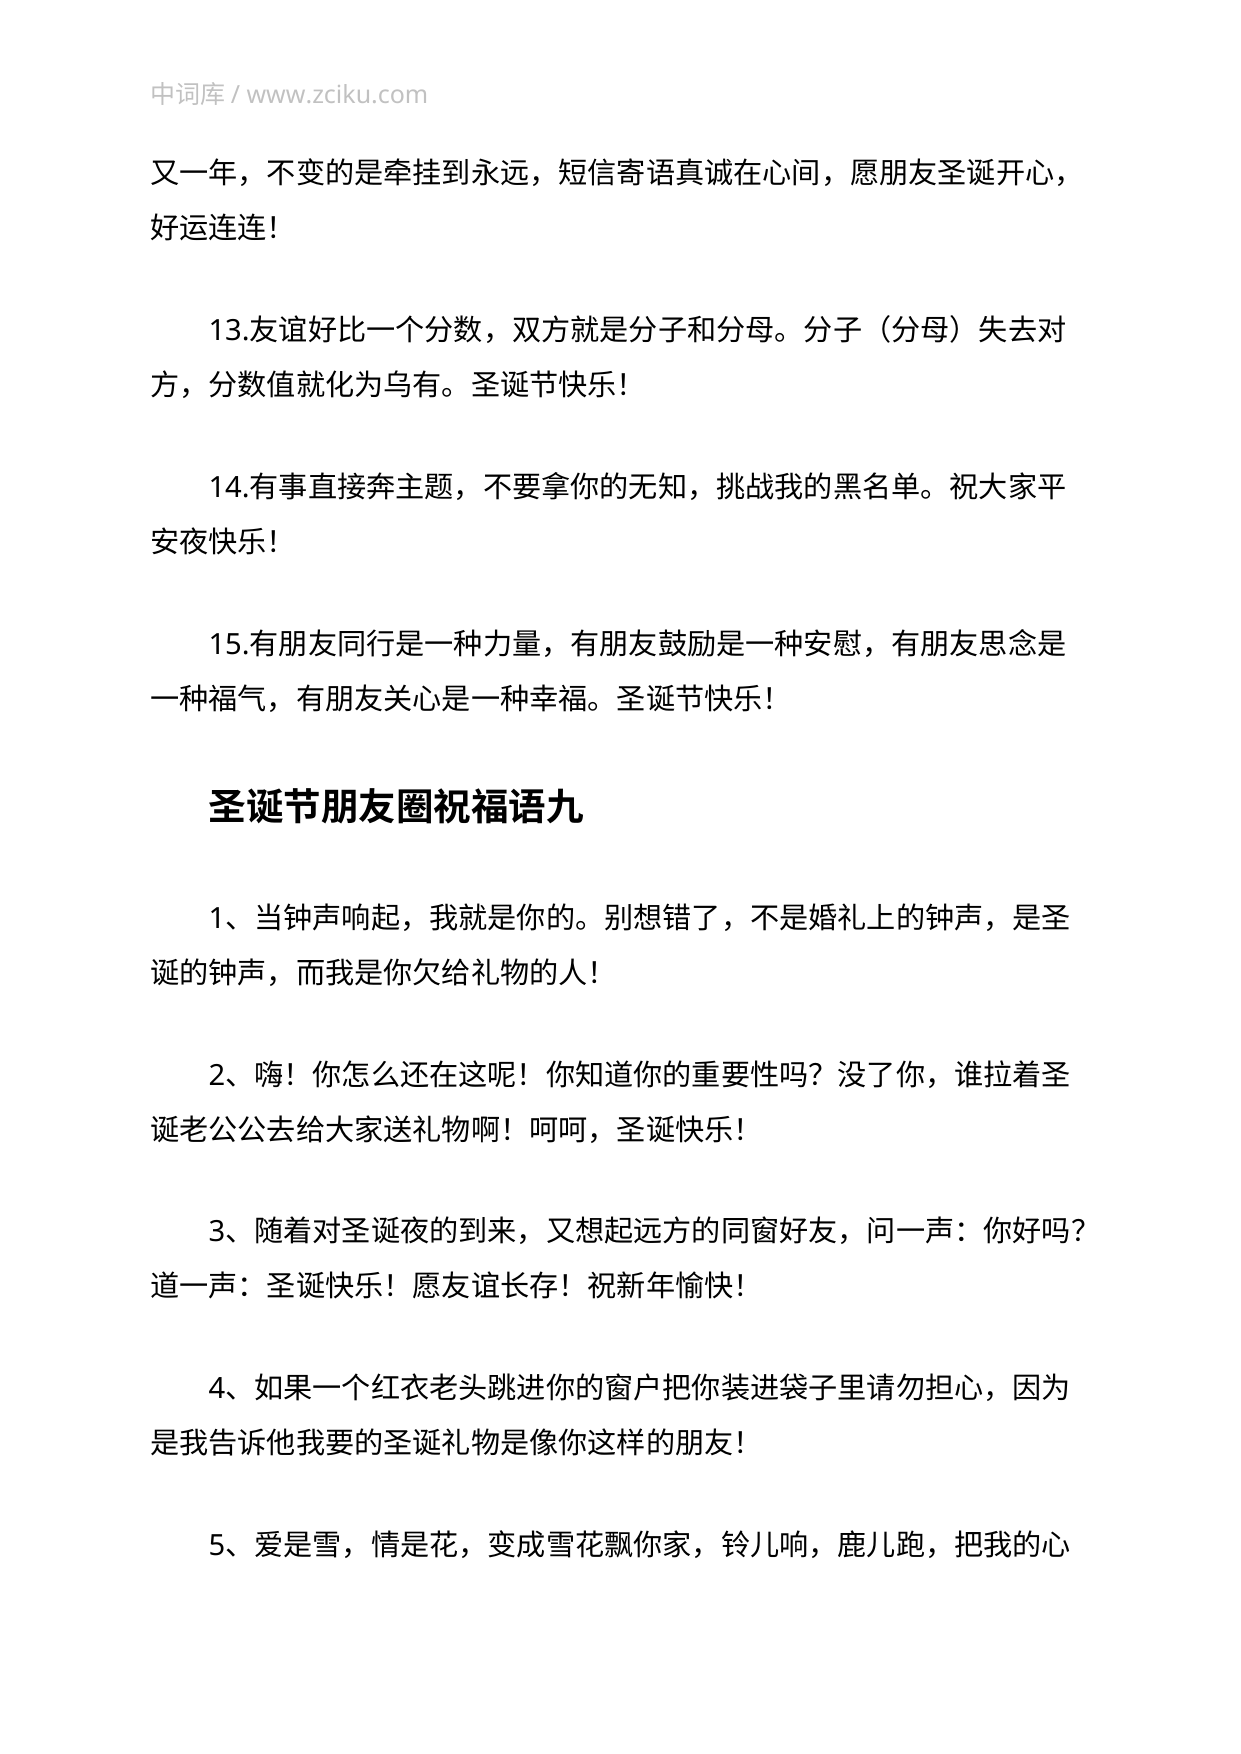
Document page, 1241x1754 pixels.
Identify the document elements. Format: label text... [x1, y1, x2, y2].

text 13.友谊好比一个分数，双方就是分子和分母。分子（分母）失去对方，分数值就化为乌有。圣诞节快乐！ [150, 307, 1090, 404]
text 1、当钟声响起，我就是你的。别想错了，不是婚礼上的钟声，是圣诞的钟声，而我是你欠给礼物的人！ [150, 894, 1090, 992]
text 2、嗨！你怎么还在这呢！你知道你的重要性吗？没了你，谁拉着圣诞老公公去给大家送礼物啊！呵呵，圣诞快乐！ [150, 1051, 1090, 1148]
text 3、随着对圣诞夜的到来，又想起远方的同窗好友，问一声：你好吗？道一声：圣诞快乐！愿友谊长存！祝新年愉快！ [150, 1208, 1090, 1305]
text 4、如果一个红衣老头跳进你的窗户把你装进袋子里请勿担心，因为是我告诉他我要的圣诞礼物是像你这样的朋友！ [150, 1365, 1090, 1462]
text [150, 1521, 1090, 1564]
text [150, 150, 1090, 247]
text 14.有事直接奔主题，不要拿你的无知，挑战我的黑名单。祝大家平安夜快乐！ [150, 463, 1090, 561]
text 15.有朋友同行是一种力量，有朋友鼓励是一种安慰，有朋友思念是一种福气，有朋友关心是一种幸福。圣诞节快乐！ [150, 620, 1090, 717]
text 圣诞节朋友圈祝福语九 [150, 777, 1090, 831]
